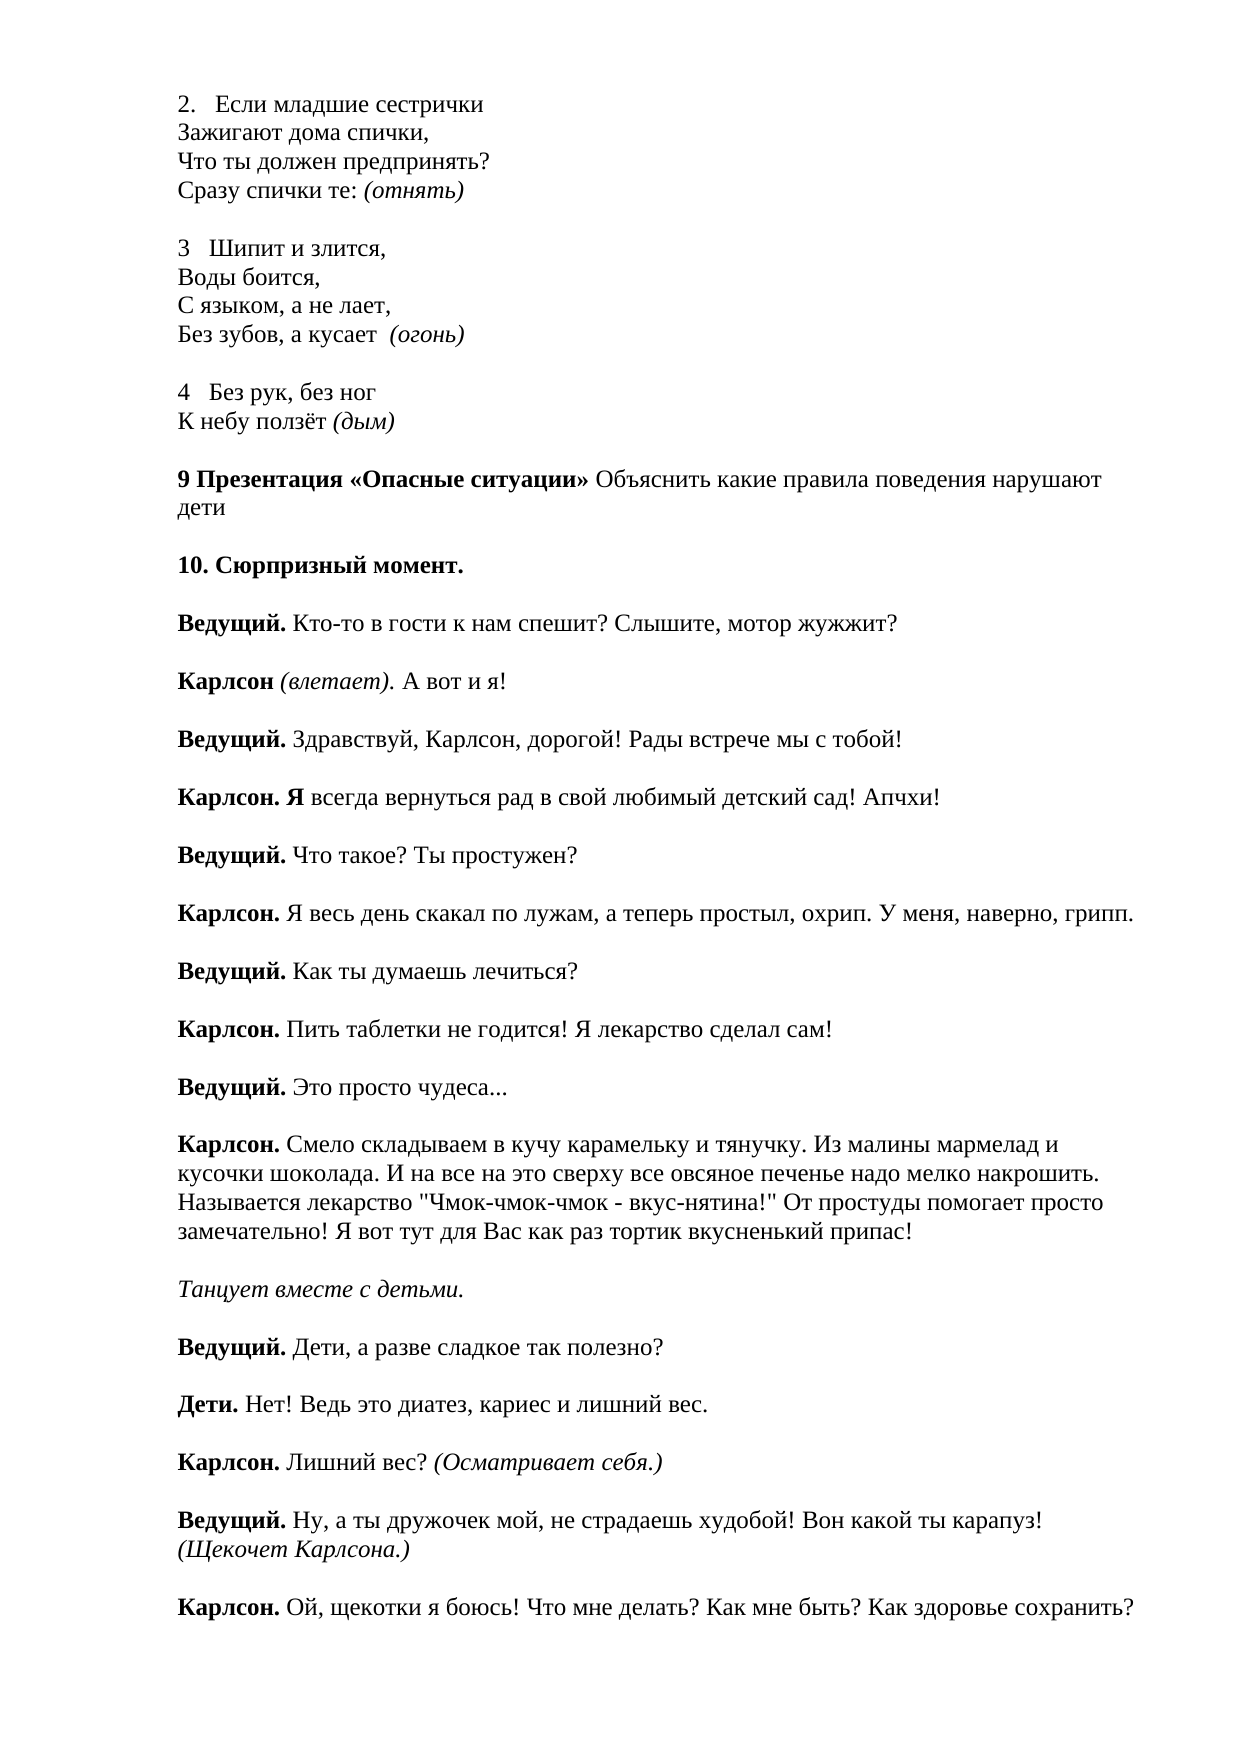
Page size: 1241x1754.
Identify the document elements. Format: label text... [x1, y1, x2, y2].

text Карлсон. Смело складываем в кучу карамельку и тянучку. Из малины мармелад и кусочки шоколада. И на все на это сверху все овсяное печенье надо мелко накрошить. Называется лекарство "Чмок-чмок-чмок - вкус-нятина!" От простуды помогает просто замечательно! Я вот тут для Вас как раз тортик вкусненький припас! [177, 1129, 1152, 1244]
text Карлсон. Я весь день скакал по лужам, а теперь простыл, охрип. У меня, наверно, грипп. [177, 898, 1152, 927]
text 9 Презентация «Опасные ситуации» Объяснить какие правила поведения нарушают дети [177, 464, 1152, 521]
text Карлсон (влетает). А вот и я! [177, 666, 1152, 695]
text 3 Шипит и злится, Воды боится, С языком, а не лает, Без зубов, а кусает (огонь) [177, 233, 1152, 348]
text Ведущий. Дети, а разве сладкое так полезно? [177, 1332, 1152, 1360]
text Ведущий. Ну, а ты дружочек мой, не страдаешь худобой! Вон какой ты карапуз! (Щекочет Карлсона.) [177, 1505, 1152, 1563]
text Дети. Нет! Ведь это диатез, кариес и лишний вес. [177, 1389, 1152, 1418]
text Ведущий. Это просто чудеса... [177, 1072, 1152, 1100]
text Танцует вместе с детьми. [177, 1274, 1152, 1302]
text Ведущий. Кто-то в гости к нам спешит? Слышите, мотор жужжит? [177, 608, 1152, 637]
text 2. Если младшие сестрички Зажигают дома спички, Что ты должен предпринять? Сразу спички те: (отнять) [177, 89, 1152, 204]
text Ведущий. Здравствуй, Карлсон, дорогой! Рады встрече мы с тобой! [177, 724, 1152, 753]
text Ведущий. Как ты думаешь лечиться? [177, 956, 1152, 984]
text Карлсон. Пить таблетки не годится! Я лекарство сделал сам! [177, 1014, 1152, 1042]
text Карлсон. Я всегда вернуться рад в свой любимый детский сад! Апчхи! [177, 782, 1152, 811]
text Ведущий. Что такое? Ты простужен? [177, 840, 1152, 869]
text Карлсон. Ой, щекотки я боюсь! Что мне делать? Как мне быть? Как здоровье сохранить? [177, 1592, 1152, 1621]
text Карлсон. Лишний вес? (Осматривает себя.) [177, 1447, 1152, 1476]
text 4 Без рук, без ног К небу ползёт (дым) [177, 377, 1152, 434]
text 10. Сюрпризный момент. [177, 550, 1152, 579]
